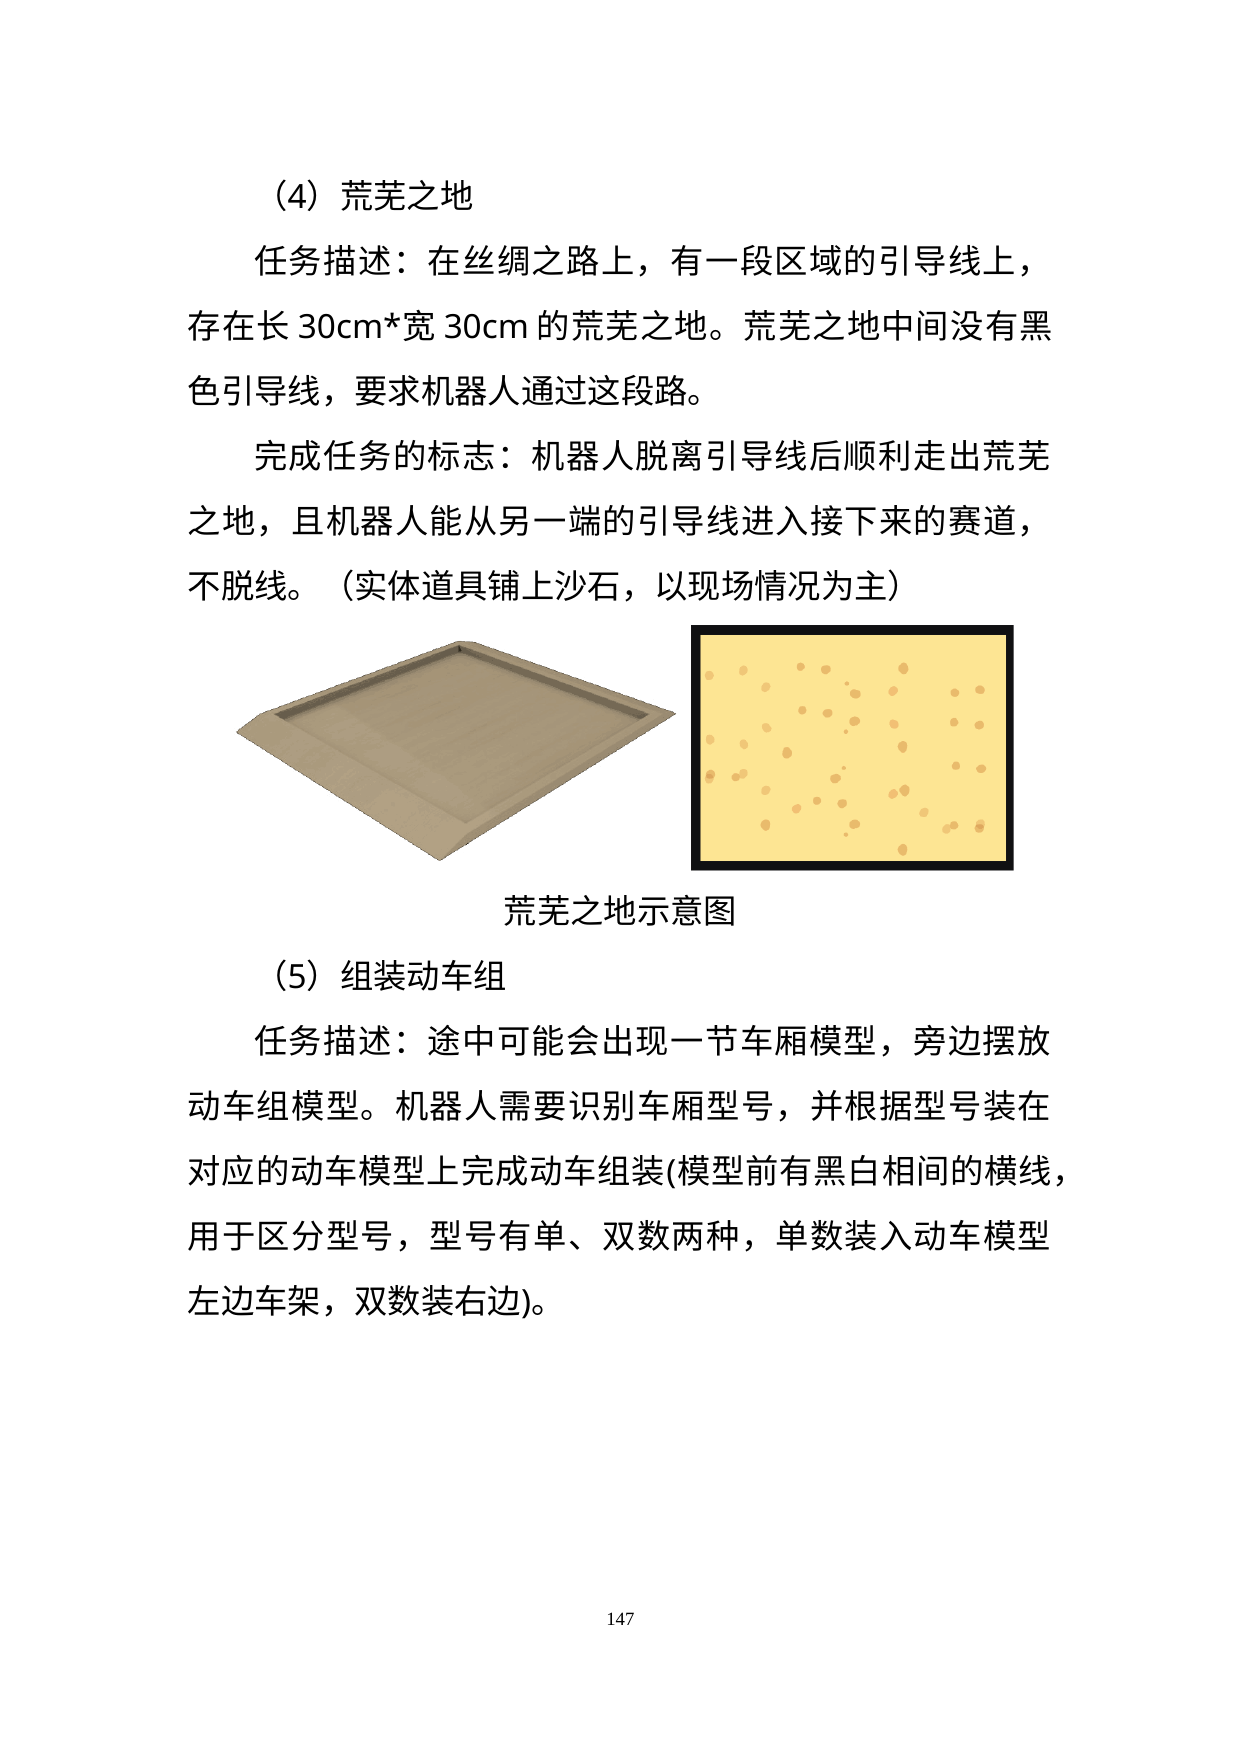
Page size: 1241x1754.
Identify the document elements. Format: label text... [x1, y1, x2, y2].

text 荒芜之地示意图 [187, 877, 1053, 942]
text 任务描述：在丝绸之路上，有一段区域的引导线上，存在长30cm*宽30cm的荒芜之地。荒芜之地中间没有黑色引导线，要求机器人通过这段路。 [187, 227, 1053, 422]
text （5）组装动车组 [187, 942, 1053, 1007]
picture [226, 623, 1014, 871]
text 任务描述：途中可能会出现一节车厢模型，旁边摆放动车组模型。机器人需要识别车厢型号，并根据型号装在对应的动车模型上完成动车组装(模型前有黑白相间的横线，用于区分型号，型号有单、双数两种，单数装入动车模型左边车架，双数装右边)。 [187, 1007, 1053, 1332]
text （4）荒芜之地 [187, 162, 1053, 227]
text 完成任务的标志：机器人脱离引导线后顺利走出荒芜之地，且机器人能从另一端的引导线进入接下来的赛道，不脱线。（实体道具铺上沙石，以现场情况为主） [187, 422, 1053, 617]
